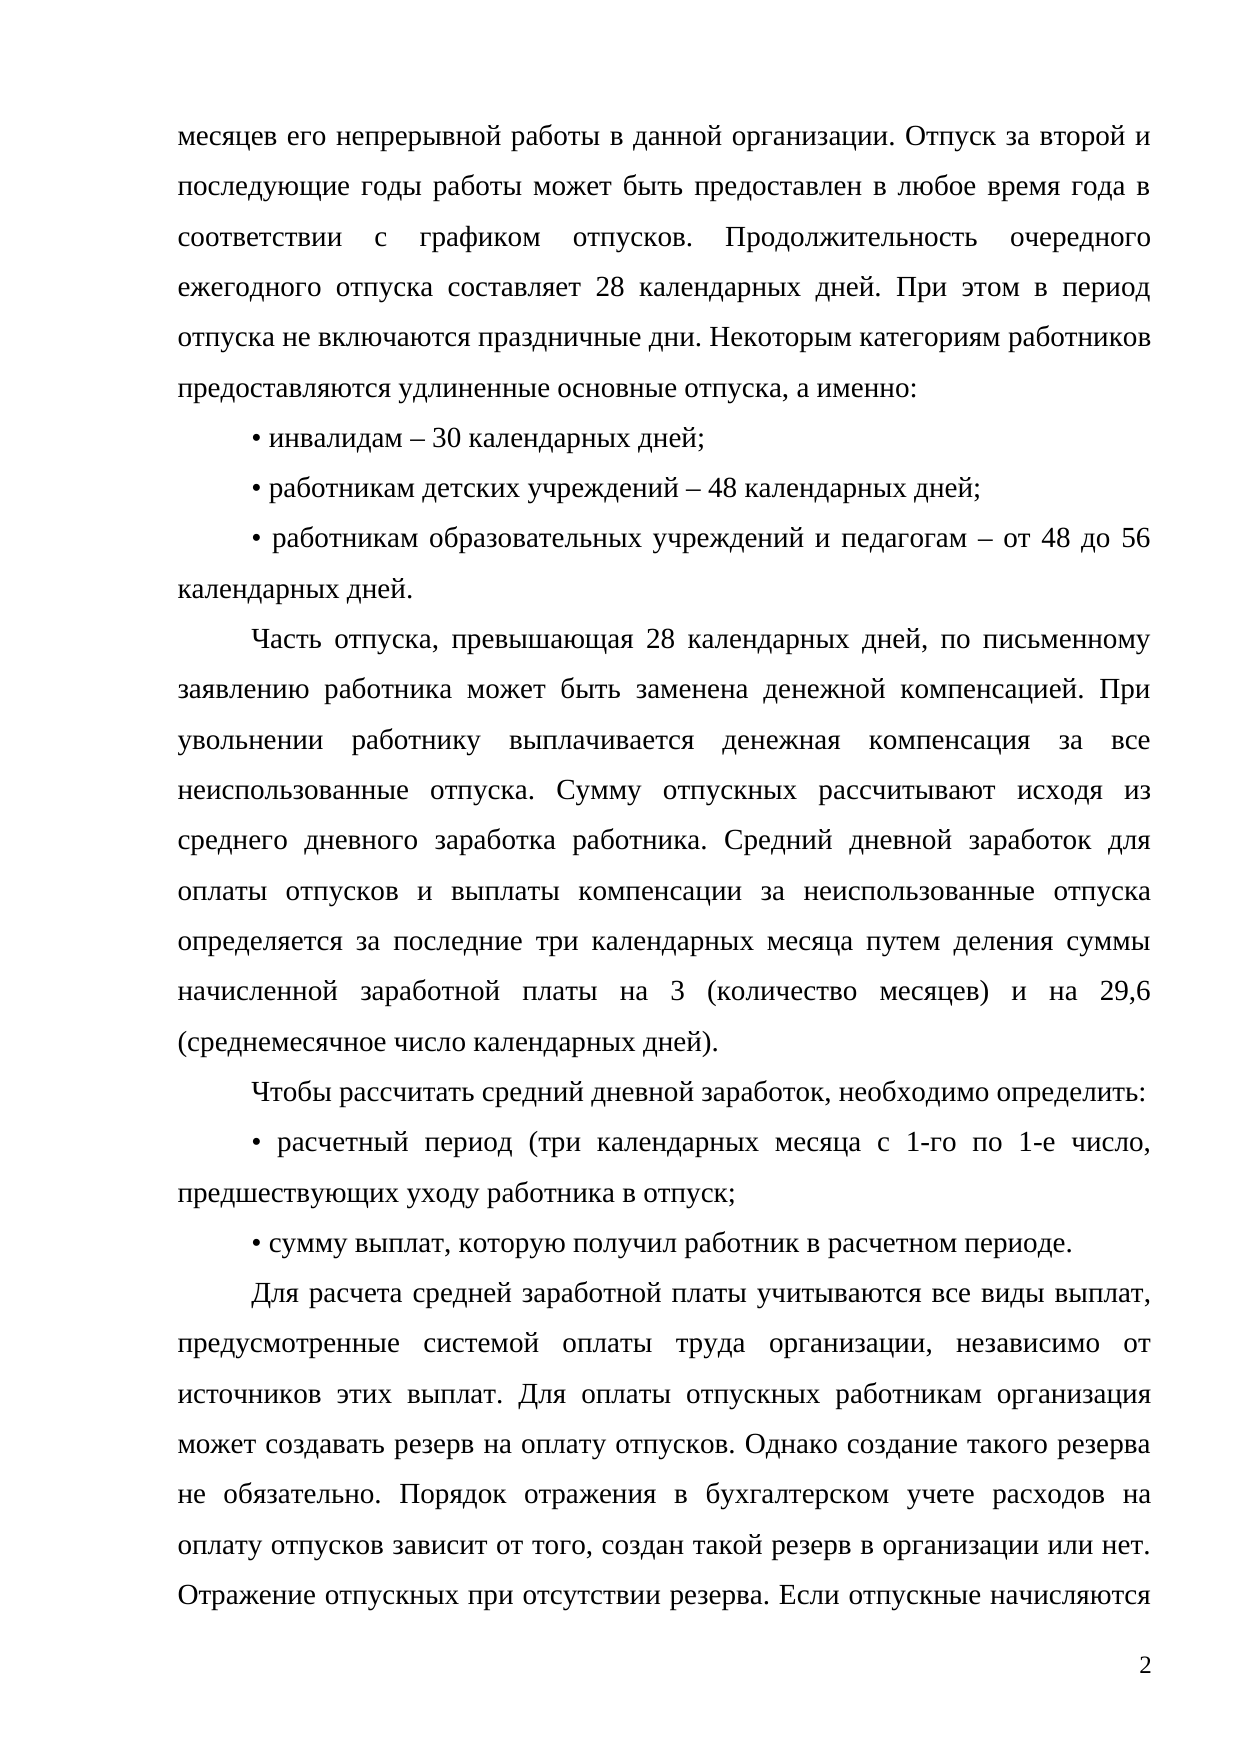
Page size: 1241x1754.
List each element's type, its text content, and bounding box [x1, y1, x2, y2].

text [177, 118, 1152, 403]
text • расчетный период (три календарных месяца с 1-го по 1-е число, предшествующих уходу работника в отпуск; [177, 1124, 1152, 1208]
text Часть отпуска, превышающая 28 календарных дней, по письменному заявлению работника может быть заменена денежной компенсацией. При увольнении работнику выплачивается денежная компенсация за все неиспользованные отпуска. Сумму отпускных рассчитывают исходя из среднего дневного заработка работника. Средний дневной заработок для оплаты отпусков и выплаты компенсации за неиспользованные отпуска определяется за последние три календарных месяца путем деления суммы начисленной заработной платы на 3 (количество месяцев) и на 29,6 (среднемесячное число календарных дней). [177, 621, 1152, 1057]
text • работникам образовательных учреждений и педагогам – от 48 до 56 календарных дней. [177, 521, 1152, 604]
text Чтобы рассчитать средний дневной заработок, необходимо определить: [177, 1074, 1152, 1108]
text • работникам детских учреждений – 48 календарных дней; [177, 470, 1152, 504]
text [177, 1275, 1152, 1611]
text • инвалидам – 30 календарных дней; [177, 420, 1152, 453]
text • сумму выплат, которую получил работник в расчетном периоде. [177, 1225, 1152, 1258]
